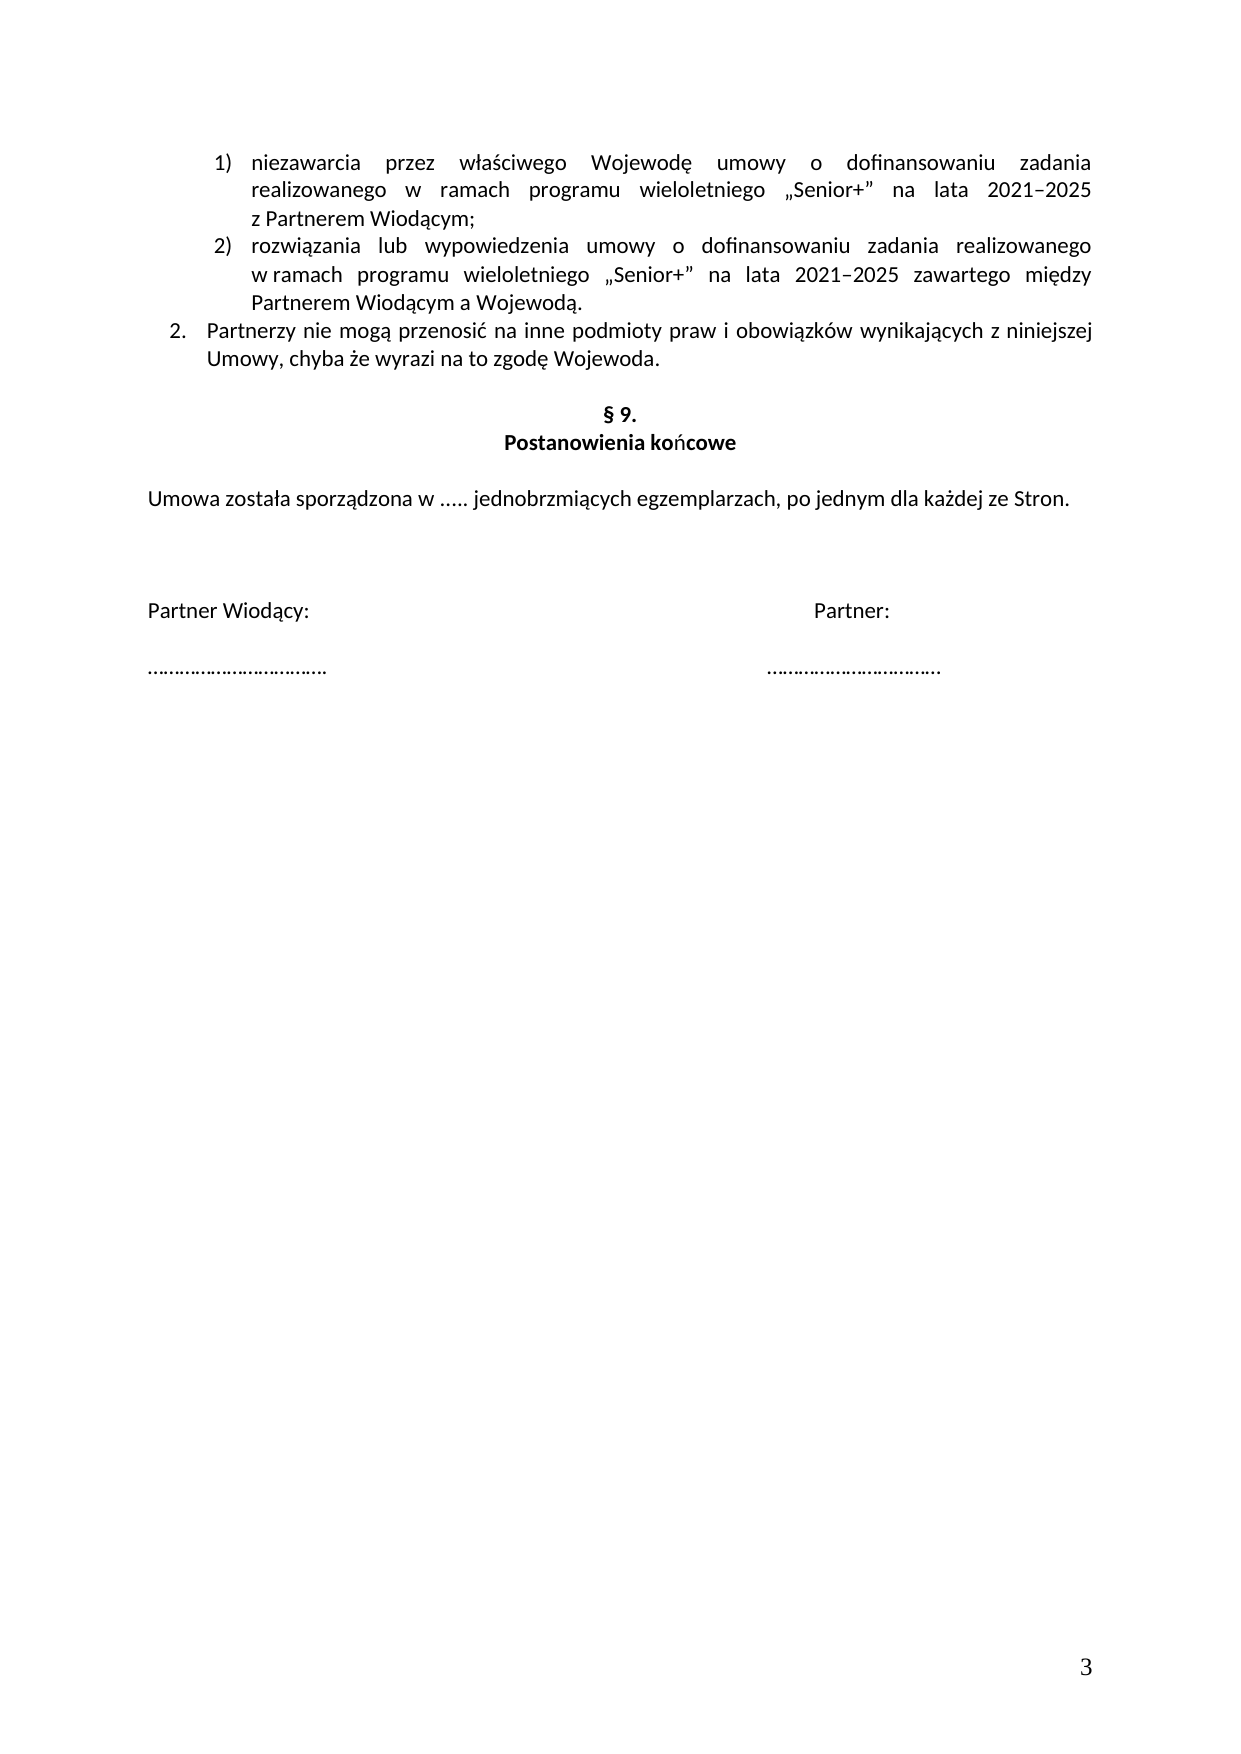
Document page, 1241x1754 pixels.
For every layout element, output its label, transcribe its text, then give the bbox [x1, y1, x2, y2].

text § 9. [148, 400, 1093, 428]
list Partnerzy nie mogą przenosić na inne podmioty praw i obowiązków wynikających z niniejszej Umowy, chyba że wyrazi na to zgodę Wojewoda. [169, 316, 1093, 372]
text ……………………………. …………………………… [148, 652, 1093, 680]
list niezawarcia przez właściwego Wojewodę umowy o dofinansowaniu zadania realizowanego w ramach programu wieloletniego „Senior+” na lata 2021–2025 z Partnerem Wiodącym; [213, 148, 1093, 232]
list rozwiązania lub wypowiedzenia umowy o dofinansowaniu zadania realizowanego w ramach programu wieloletniego „Senior+” na lata 2021–2025 zawartego między Partnerem Wiodącym a Wojewodą. [213, 232, 1093, 316]
text Umowa została sporządzona w ..... jednobrzmiących egzemplarzach, po jednym dla każdej ze Stron. [148, 484, 1093, 512]
text Partner Wiodący: Partner: [148, 596, 1093, 624]
text Postanowienia końcowe [148, 428, 1093, 456]
